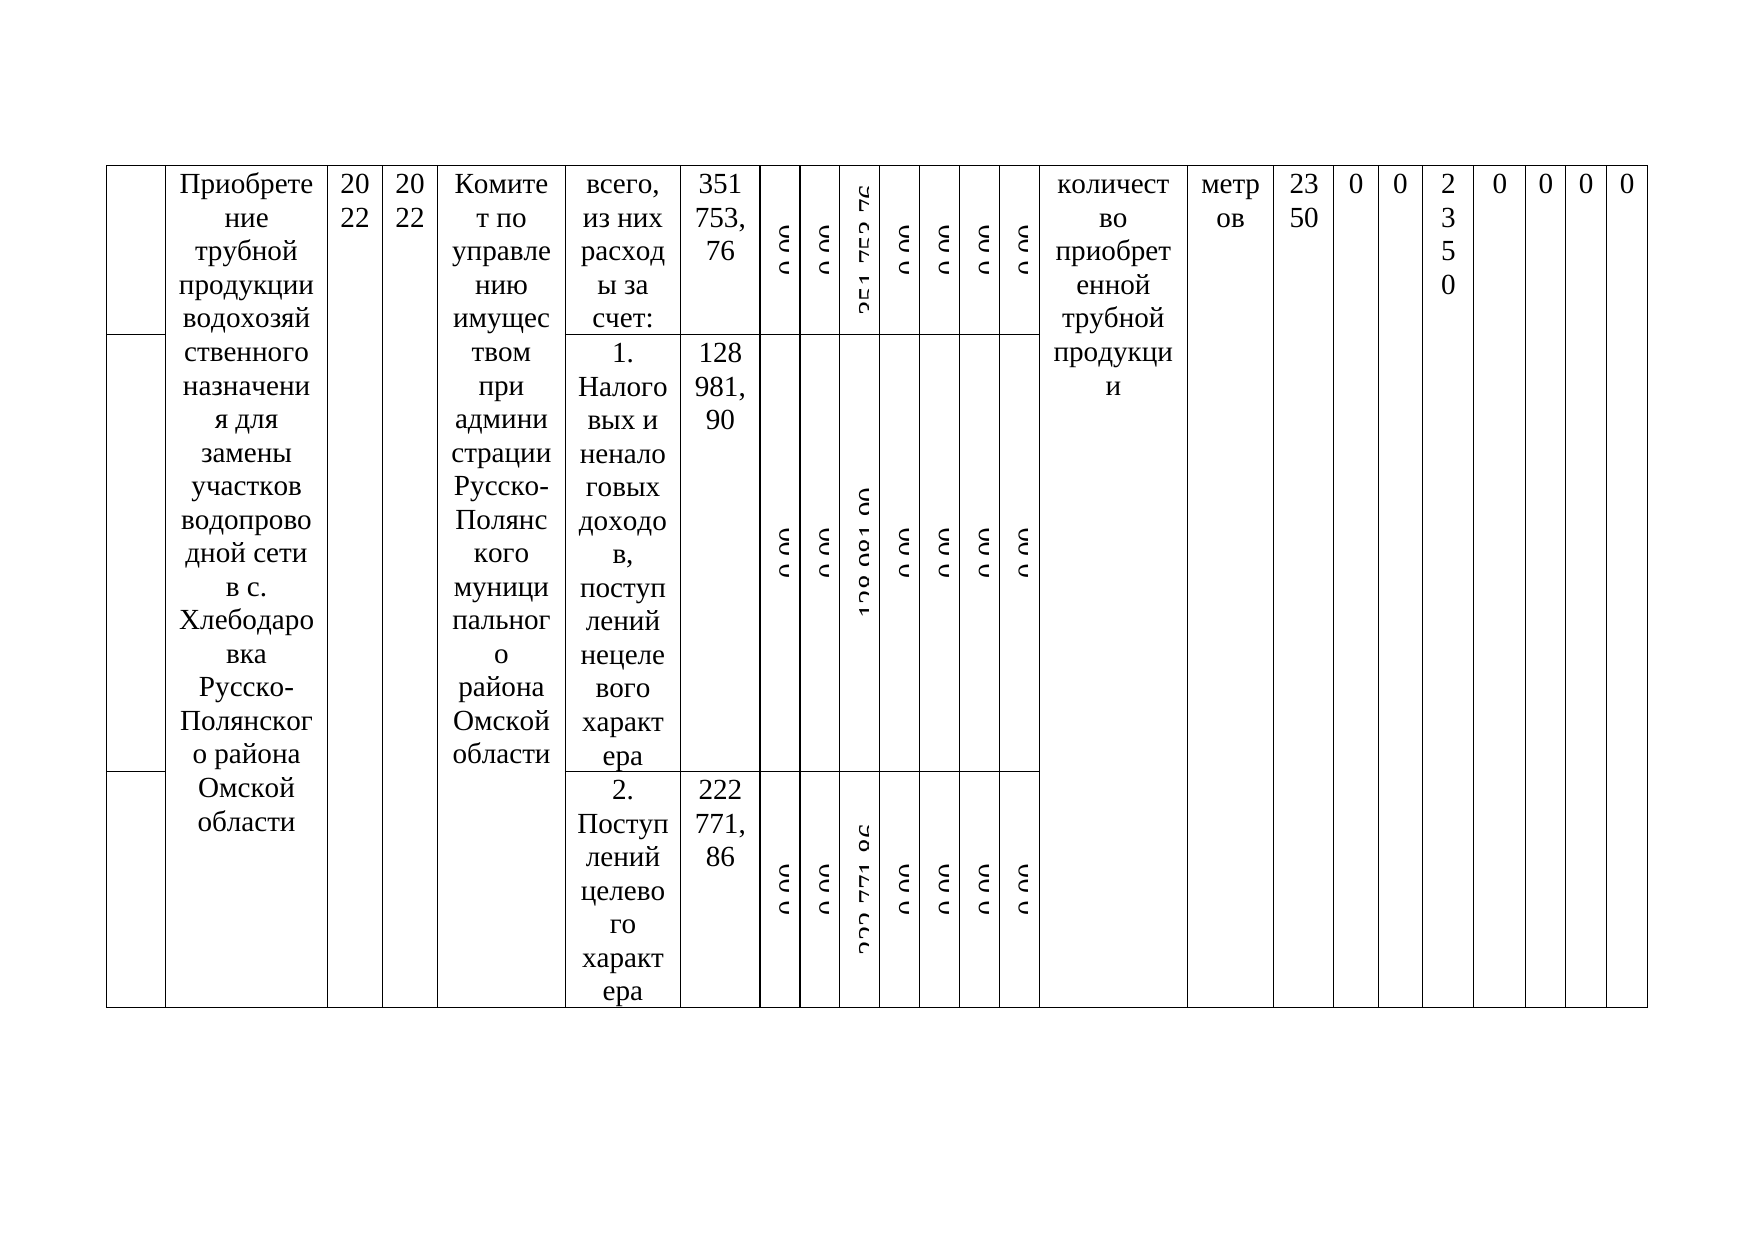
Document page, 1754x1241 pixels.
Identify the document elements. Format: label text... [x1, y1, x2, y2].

table_cell [107, 772, 165, 1007]
table_cell всего, из них расходы за счет: [566, 166, 680, 334]
table_cell 0,00 [920, 335, 959, 771]
table_cell 0,00 [880, 335, 919, 771]
table_cell 0 [1526, 166, 1565, 1007]
table_cell 351 753,76 [681, 166, 759, 334]
table_cell 2022 [383, 166, 437, 1007]
table_cell 0,00 [880, 772, 919, 1007]
table_cell 128 981,90 [681, 335, 759, 771]
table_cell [1040, 166, 1187, 1007]
table_cell 0 [1607, 166, 1647, 1007]
table_cell 0,00 [960, 166, 999, 334]
table_cell 2. Поступлений целевого характера [566, 772, 680, 1007]
table_cell 0,00 [801, 335, 839, 771]
table_cell [107, 166, 165, 334]
table_cell 0 [1474, 166, 1525, 1007]
table_cell 0,00 [801, 166, 839, 334]
table_cell 0,00 [801, 772, 839, 1007]
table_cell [438, 166, 565, 1007]
table_cell 128 981,90 [840, 335, 879, 771]
table_cell 0,00 [1000, 166, 1039, 334]
table_cell 222 771,86 [681, 772, 759, 1007]
table_cell 2022 [328, 166, 382, 1007]
table_cell 0,00 [960, 335, 999, 771]
table_cell 222 771,86 [840, 772, 879, 1007]
table_cell 0 [1379, 166, 1422, 1007]
table_cell 0,00 [920, 772, 959, 1007]
table_cell 0,00 [1000, 335, 1039, 771]
table_cell 0,00 [761, 772, 799, 1007]
table_cell 2350 [1423, 166, 1473, 1007]
table_cell 351 753,76 [840, 166, 879, 334]
table_cell метров [1188, 166, 1273, 1007]
table_cell 2350 [1274, 166, 1333, 1007]
table_cell 0 [1334, 166, 1378, 1007]
table_cell 0,00 [1000, 772, 1039, 1007]
table_cell 0,00 [880, 166, 919, 334]
table_cell 0,00 [920, 166, 959, 334]
table_cell Приобретение трубной продукции водохозяйственного назначения для замены участков водопроводной сети в с. Хлебодаровка Русско-Полянского района Омской области [166, 166, 327, 1007]
table_cell [107, 335, 165, 771]
table_cell 0,00 [761, 335, 799, 771]
table_cell 0,00 [960, 772, 999, 1007]
table_cell 1. Налоговых и неналоговых доходов, поступлений нецелевого характера [566, 335, 680, 771]
table_cell 0,00 [761, 166, 799, 334]
table_cell 0 [1566, 166, 1606, 1007]
